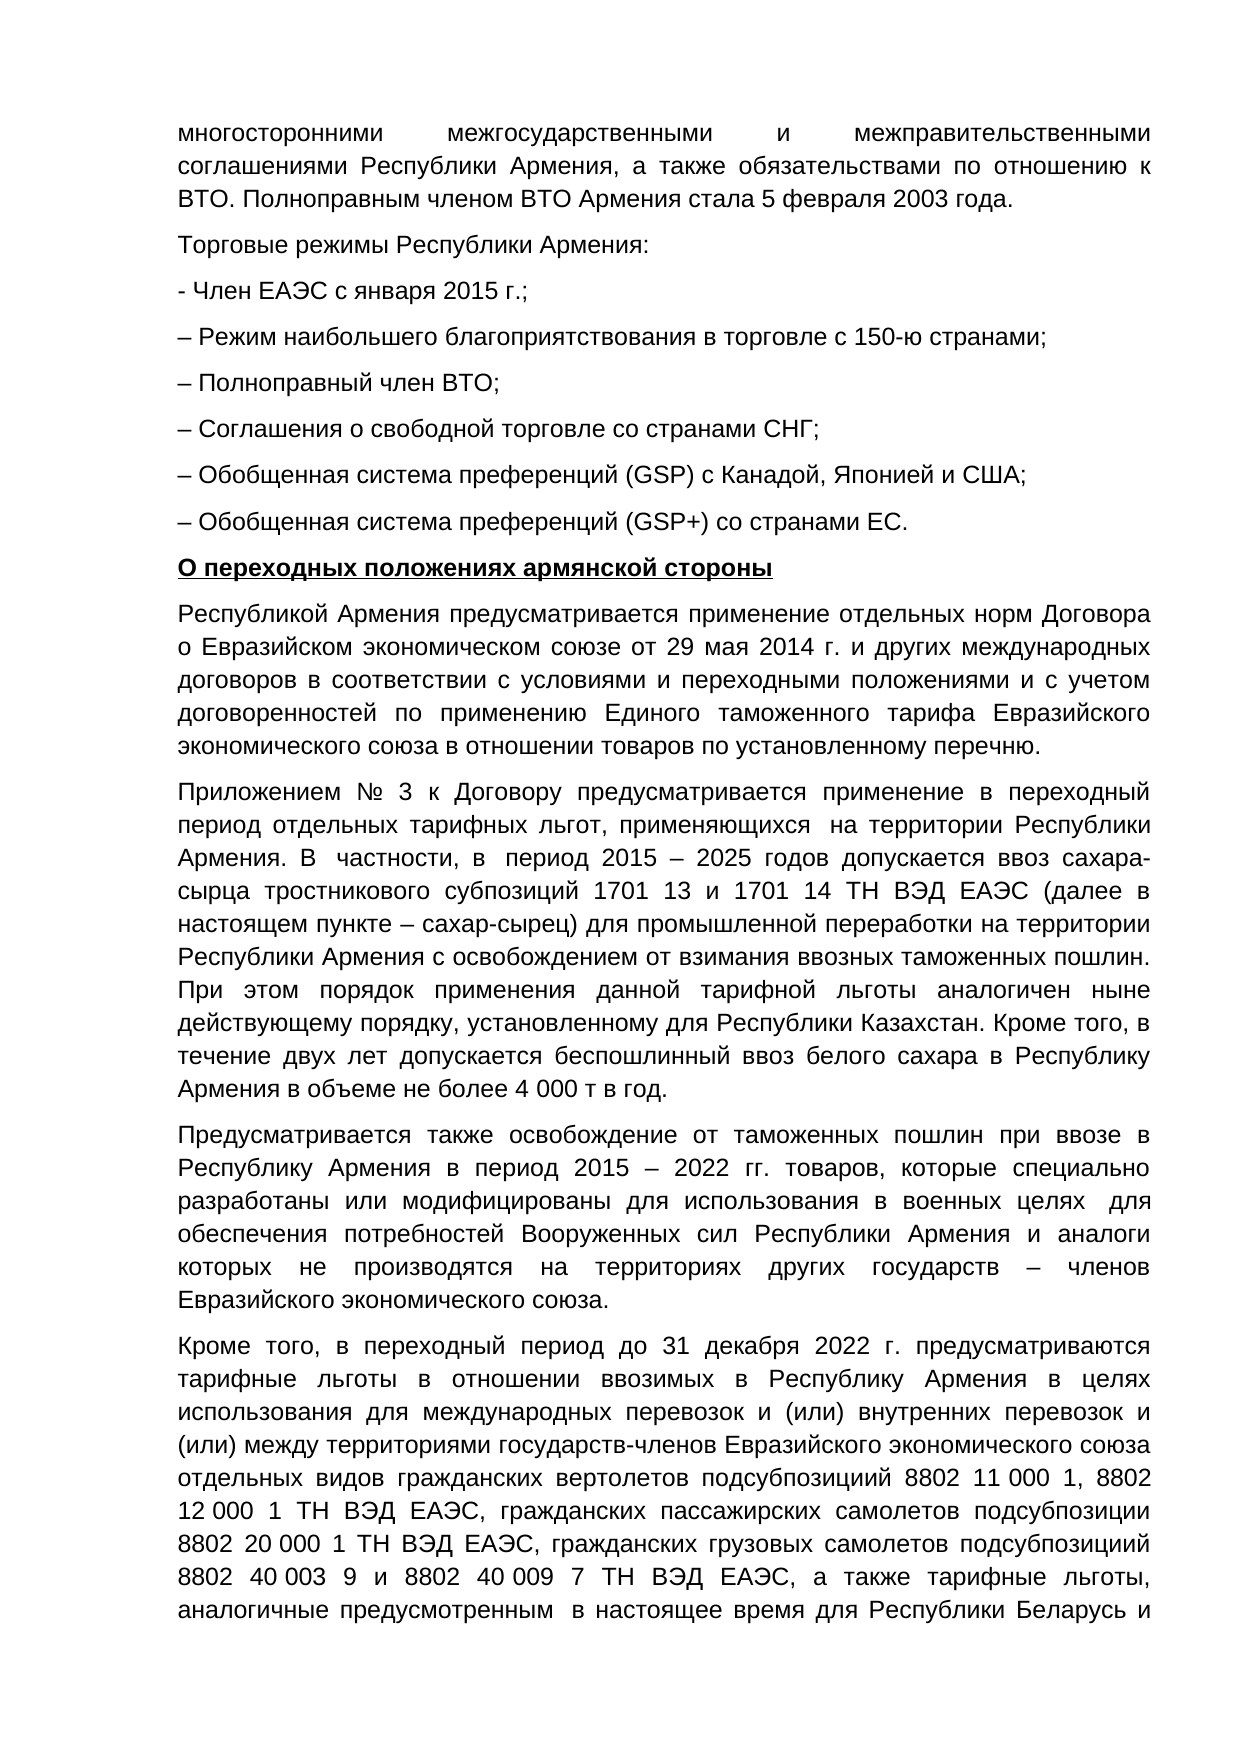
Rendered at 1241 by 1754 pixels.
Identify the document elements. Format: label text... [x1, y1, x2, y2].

text – Соглашения о свободной торговле со странами СНГ; [177, 414, 1152, 443]
text Торговые режимы Республики Армения: [177, 230, 1152, 259]
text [177, 1331, 1152, 1624]
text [177, 118, 1152, 213]
text Республикой Армения предусматривается применение отдельных норм Договора о Евразийском экономическом союзе от 29 мая 2014 г. и других международных договоров в соответствии с условиями и переходными положениями и с учетом договоренностей по применению Единого таможенного тарифа Евразийского экономического союза в отношении товаров по установленному перечню. [177, 598, 1152, 759]
text - Член ЕАЭС с января 2015 г.; [177, 276, 1152, 305]
text О переходных положениях армянской стороны [177, 552, 1152, 581]
text Предусматривается также освобождение от таможенных пошлин при ввозе в Республику Армения в период 2015 – 2022 гг. товаров, которые специально разработаны или модифицированы для использования в военных целях для обеспечения потребностей Вооруженных сил Республики Армения и аналоги которых не производятся на территориях других государств – членов Евразийского экономического союза. [177, 1120, 1152, 1314]
text – Режим наибольшего благоприятствования в торговле с 150-ю странами; [177, 322, 1152, 351]
text – Обобщенная система преференций (GSP) c Канадой, Японией и США; [177, 460, 1152, 489]
text – Обобщенная система преференций (GSP+) со странами ЕС. [177, 506, 1152, 535]
text – Полноправный член ВТО; [177, 368, 1152, 397]
text Приложением № 3 к Договору предусматривается применение в переходный период отдельных тарифных льгот, применяющихся на территории Республики Армения. В частности, в период 2015 – 2025 годов допускается ввоз сахара-сырца тростникового субпозиций 1701 13 и 1701 14 ТН ВЭД ЕАЭС (далее в настоящем пункте – сахар-сырец) для промышленной переработки на территории Республики Армения с освобождением от взимания ввозных таможенных пошлин. При этом порядок применения данной тарифной льготы аналогичен ныне действующему порядку, установленному для Республики Казахстан. Кроме того, в течение двух лет допускается беспошлинный ввоз белого сахара в Республику Армения в объеме не более 4 000 т в год. [177, 777, 1152, 1103]
